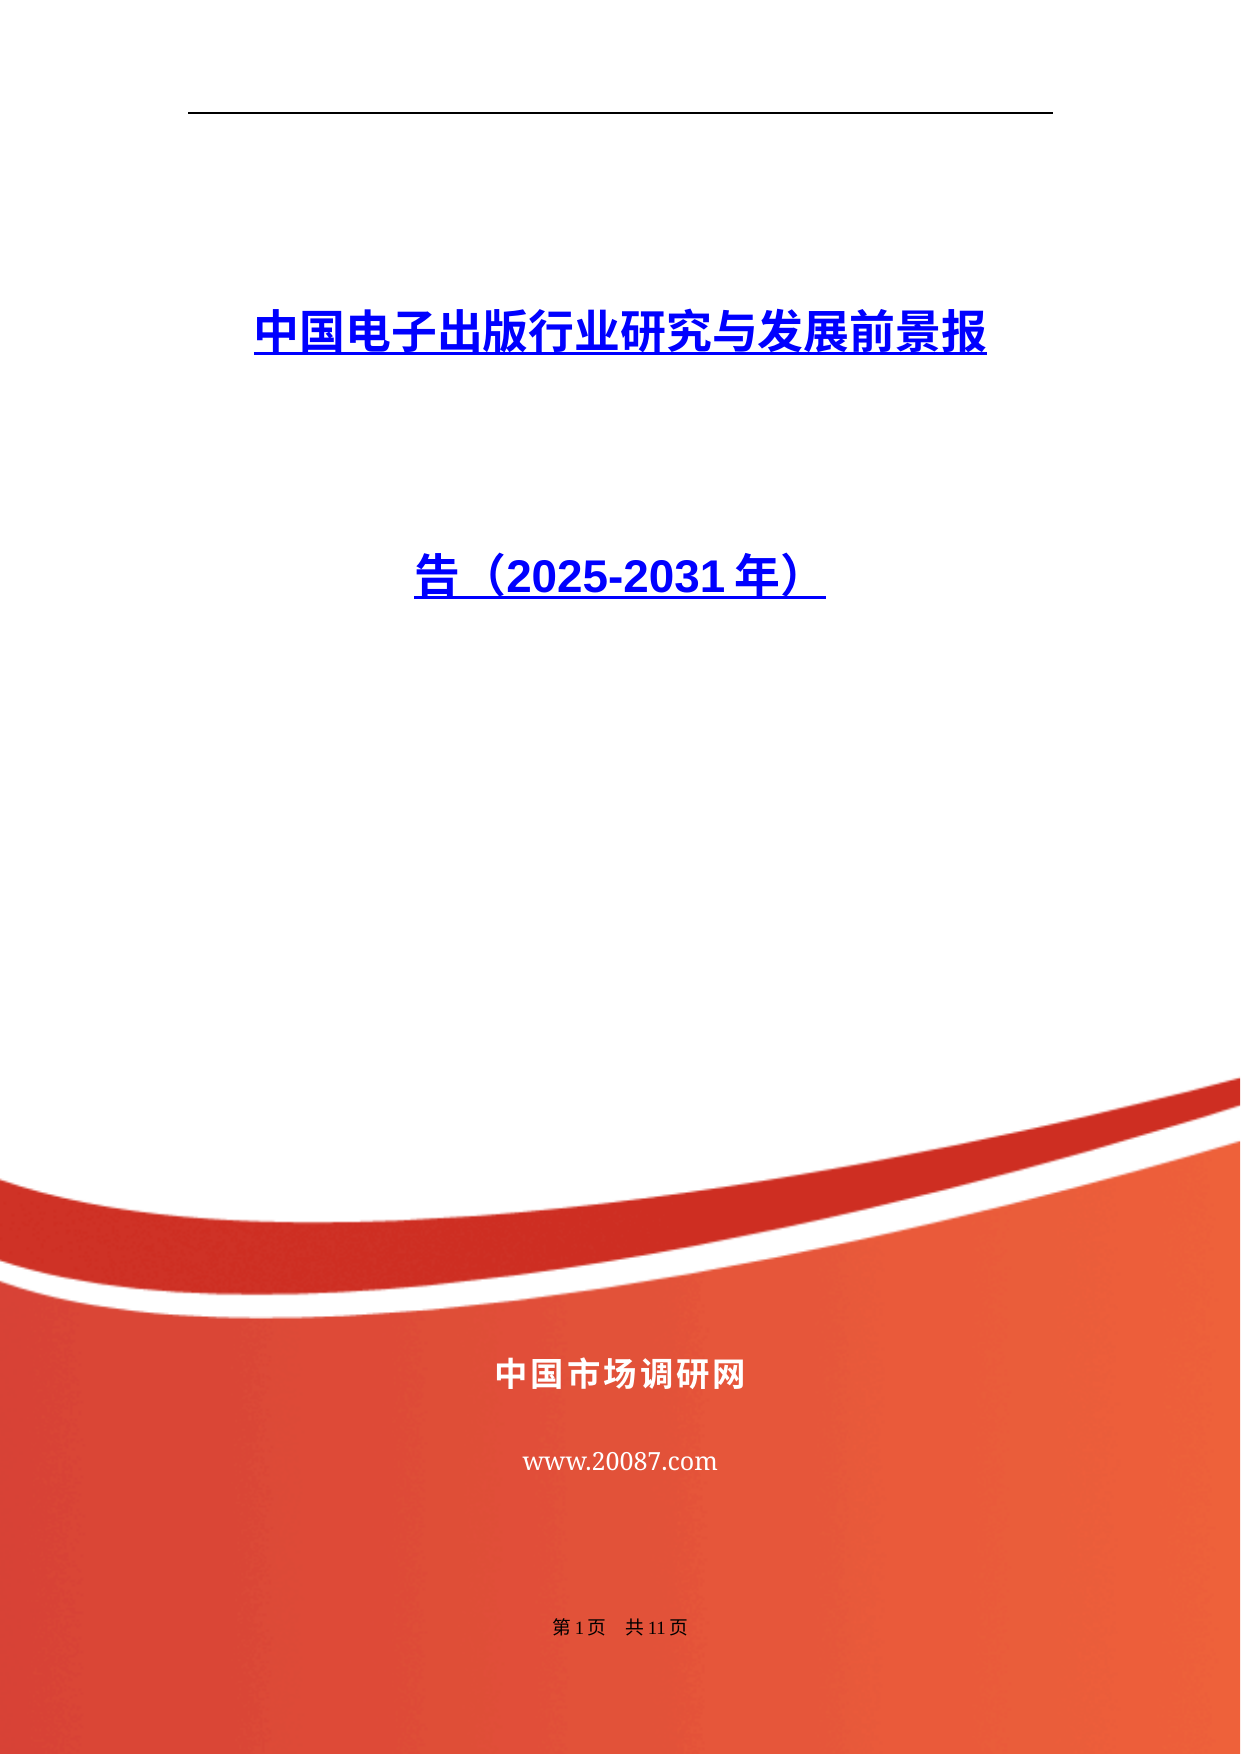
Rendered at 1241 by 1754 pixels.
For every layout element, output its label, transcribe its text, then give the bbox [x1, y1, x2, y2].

table_header 中国电子出版行业研究与发展前景报告（2025-2031年） [188, 207, 1053, 773]
picture [0, 1006, 1241, 1754]
subtitle 中国市场调研网 [187, 1339, 1053, 1404]
text www.20087.com [187, 1428, 1053, 1493]
